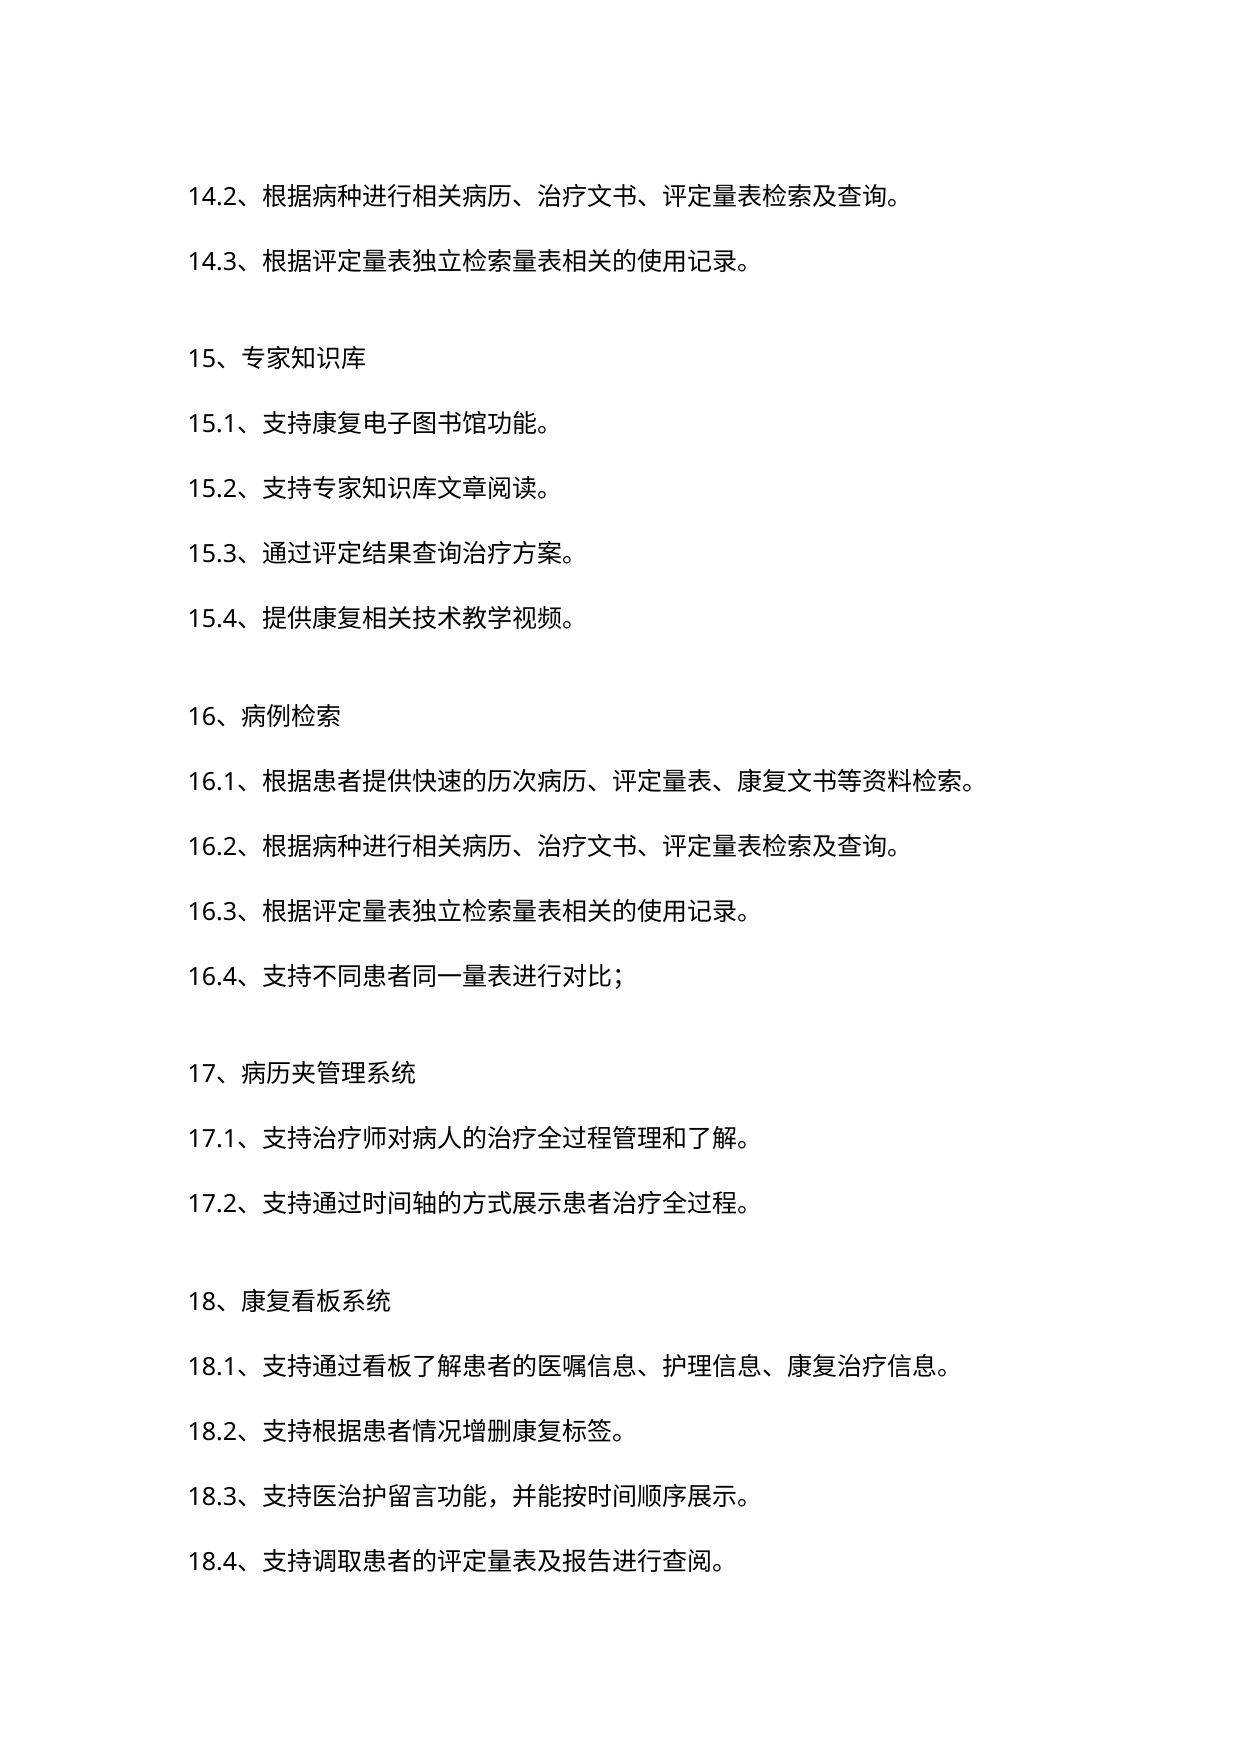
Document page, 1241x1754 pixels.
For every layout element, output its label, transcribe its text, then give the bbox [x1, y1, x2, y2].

list 15.2、支持专家知识库文章阅读。 [187, 454, 1053, 519]
list 16.2、根据病种进行相关病历、治疗文书、评定量表检索及查询。 [187, 812, 1053, 877]
list 14.3、根据评定量表独立检索量表相关的使用记录。 [187, 227, 1053, 292]
list 16.3、根据评定量表独立检索量表相关的使用记录。 [187, 877, 1053, 942]
list 17.2、支持通过时间轴的方式展示患者治疗全过程。 [187, 1169, 1053, 1234]
list 16、病例检索 [187, 682, 1053, 747]
list 17、病历夹管理系统 [187, 1039, 1053, 1104]
list 15、专家知识库 [187, 324, 1053, 389]
list 15.3、通过评定结果查询治疗方案。 [187, 519, 1053, 584]
list 18.2、支持根据患者情况增删康复标签。 [187, 1397, 1053, 1462]
list 16.1、根据患者提供快速的历次病历、评定量表、康复文书等资料检索。 [187, 747, 1053, 812]
list 15.4、提供康复相关技术教学视频。 [187, 584, 1053, 649]
list 15.1、支持康复电子图书馆功能。 [187, 389, 1053, 454]
list 14.2、根据病种进行相关病历、治疗文书、评定量表检索及查询。 [187, 162, 1053, 227]
list 17.1、支持治疗师对病人的治疗全过程管理和了解。 [187, 1104, 1053, 1169]
list 18.1、支持通过看板了解患者的医嘱信息、护理信息、康复治疗信息。 [187, 1332, 1053, 1397]
list 18、康复看板系统 [187, 1267, 1053, 1332]
list 18.4、支持调取患者的评定量表及报告进行查阅。 [187, 1527, 1053, 1592]
list 16.4、支持不同患者同一量表进行对比； [187, 942, 1053, 1007]
list 18.3、支持医治护留言功能，并能按时间顺序展示。 [187, 1462, 1053, 1527]
